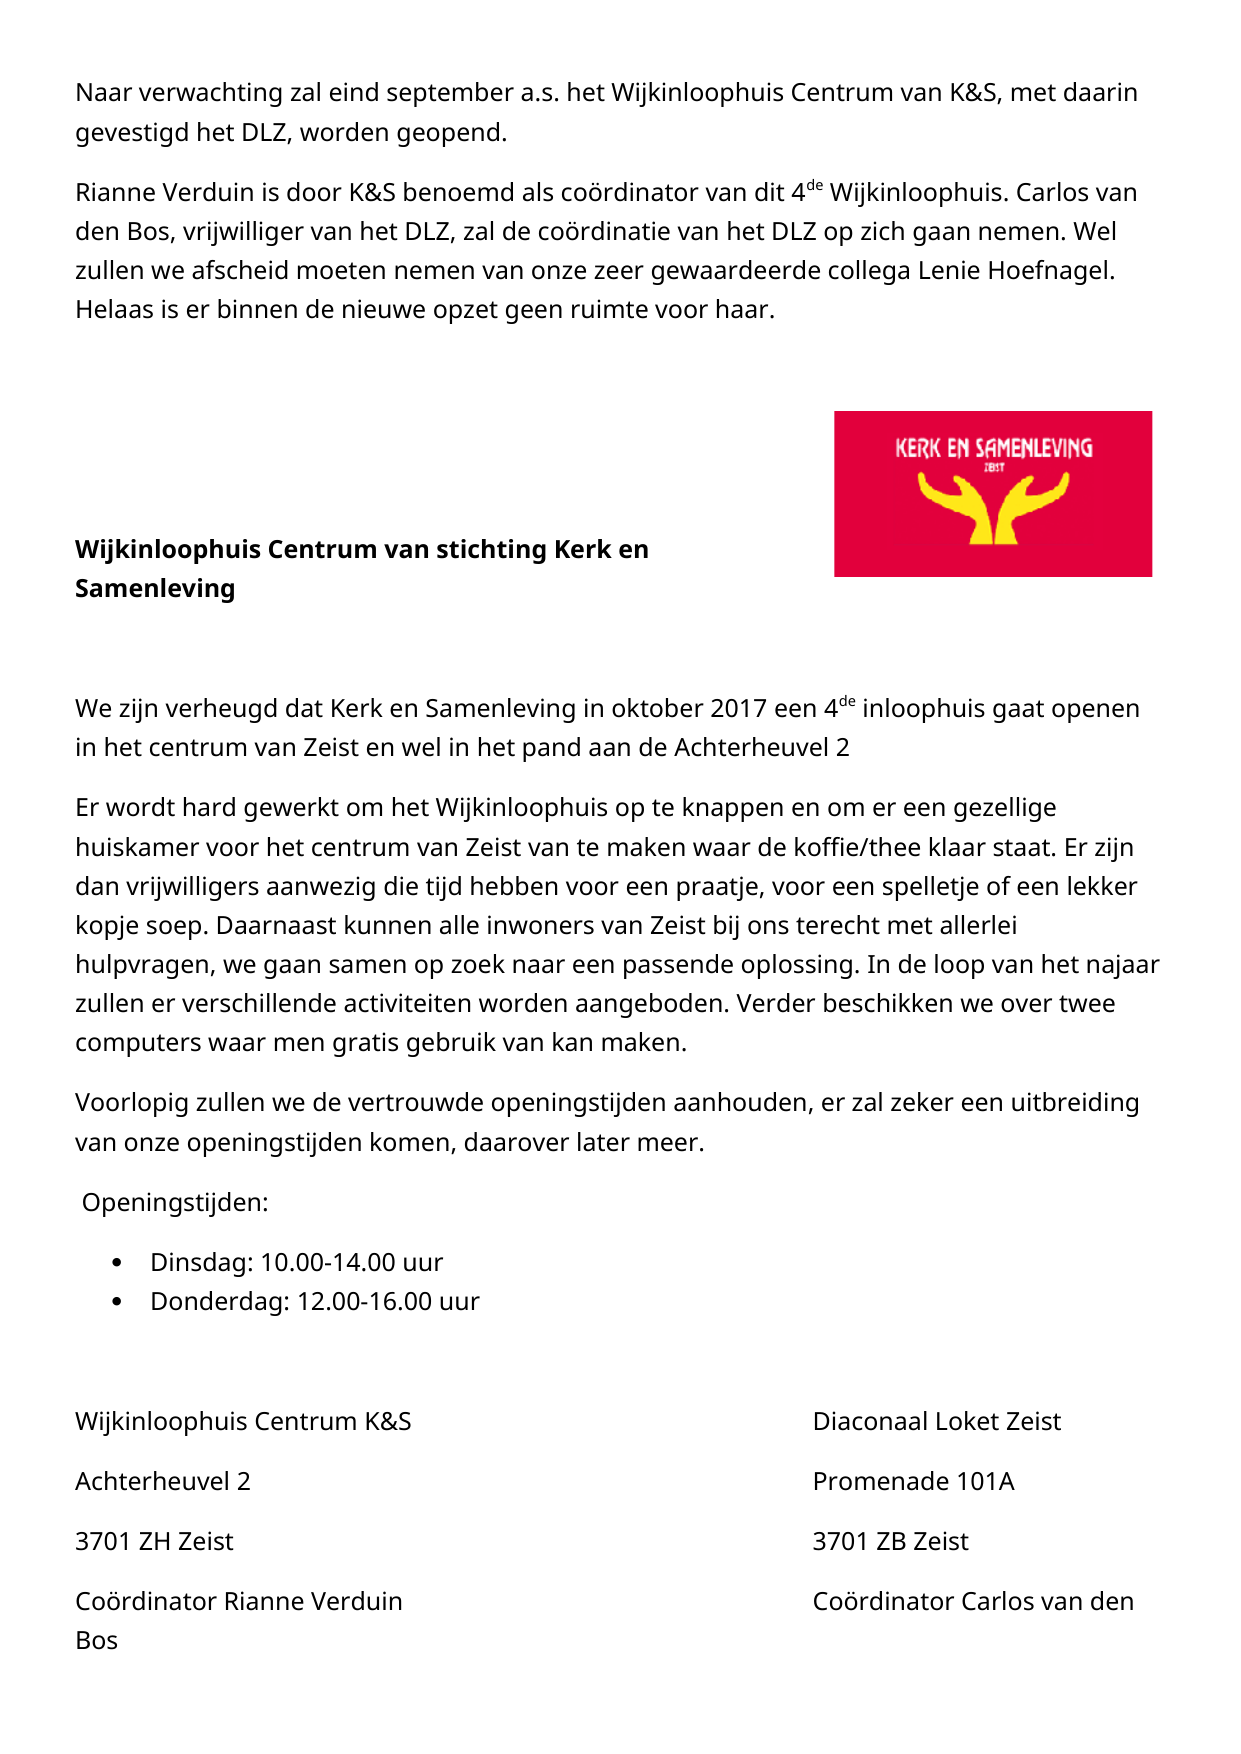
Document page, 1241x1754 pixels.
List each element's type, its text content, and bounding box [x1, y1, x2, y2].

text Openingstijden: [75, 1184, 1165, 1218]
text Voorlopig zullen we de vertrouwde openingstijden aanhouden, er zal zeker een uitbreiding van onze openingstijden komen, daarover later meer. [75, 1085, 1165, 1158]
text 3701 ZH Zeist 3701 ZB Zeist [75, 1523, 1165, 1557]
text We zijn verheugd dat Kerk en Samenleving in oktober 2017 een 4de inloophuis gaat openen in het centrum van Zeist en wel in het pand aan de Achterheuvel 2 [75, 691, 1165, 764]
list Donderdag: 12.00-16.00 uur [112, 1283, 1165, 1317]
text Achterheuvel 2 Promenade 101A [75, 1463, 1165, 1497]
text Wijkinloophuis Centrum van stichting Kerk en Samenleving [75, 532, 1165, 605]
text Naar verwachting zal eind september a.s. het Wijkinloophuis Centrum van K&S, met daarin gevestigd het DLZ, worden geopend. [75, 75, 1165, 148]
text Wijkinloophuis Centrum K&S Diaconaal Loket Zeist [75, 1403, 1165, 1437]
picture [834, 411, 1153, 577]
text Coördinator Rianne Verduin Coördinator Carlos van den Bos [75, 1583, 1165, 1657]
text Rianne Verduin is door K&S benoemd als coördinator van dit 4de Wijkinloophuis. Carlos van den Bos, vrijwilliger van het DLZ, zal de coördinatie van het DLZ op zich gaan nemen. Wel zullen we afscheid moeten nemen van onze zeer gewaardeerde collega Lenie Hoefnagel. Helaas is er binnen de nieuwe opzet geen ruimte voor haar. [75, 174, 1165, 326]
text Er wordt hard gewerkt om het Wijkinloophuis op te knappen en om er een gezellige huiskamer voor het centrum van Zeist van te maken waar de koffie/thee klaar staat. Er zijn dan vrijwilligers aanwezig die tijd hebben voor een praatje, voor een spelletje of een lekker kopje soep. Daarnaast kunnen alle inwoners van Zeist bij ons terecht met allerlei hulpvragen, we gaan samen op zoek naar een passende oplossing. In de loop van het najaar zullen er verschillende activiteiten worden aangeboden. Verder beschikken we over twee computers waar men gratis gebruik van kan maken. [75, 790, 1165, 1059]
list Dinsdag: 10.00-14.00 uur [112, 1244, 1165, 1278]
